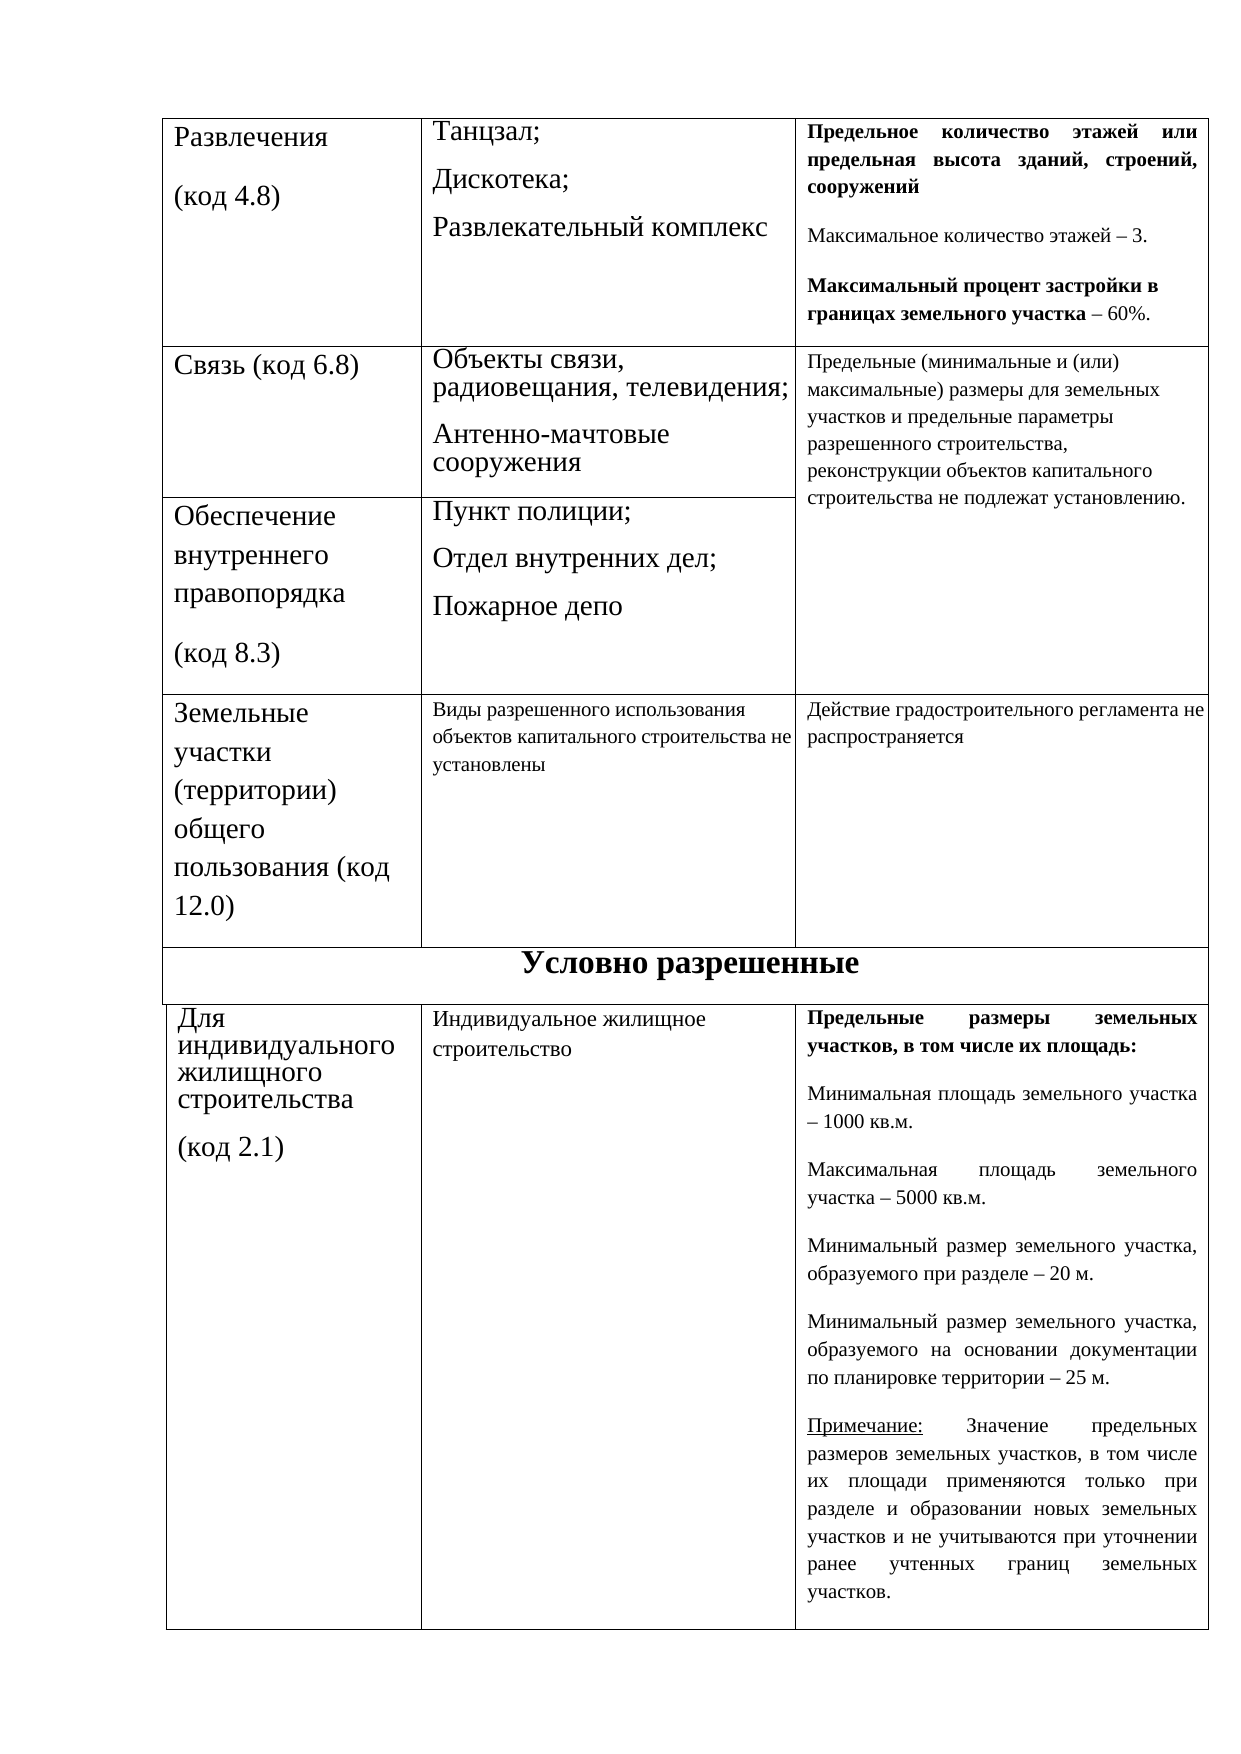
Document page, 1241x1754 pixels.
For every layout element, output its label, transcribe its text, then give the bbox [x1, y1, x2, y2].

table_cell Предельные (минимальные и (или) максимальные) размеры для земельных участков и предельные параметры разрешенного строительства, реконструкции объектов капитального строительства не подлежат установлению. [796, 347, 1208, 694]
table_cell Действие градостроительного регламента не распространяется [796, 695, 1208, 947]
table_cell Обеспечение внутреннего правопорядка (код 8.3) [163, 498, 421, 694]
table_cell Земельные участки (территории) общего пользования (код 12.0) [163, 695, 421, 947]
table_cell Пункт полиции; Отдел внутренних дел; Пожарное депо [422, 498, 795, 694]
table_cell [796, 1005, 1208, 1629]
table_cell Виды разрешенного использования объектов капитального строительства не установлены [422, 695, 795, 947]
table_cell Объекты связи, радиовещания, телевидения; Антенно-мачтовые сооружения [422, 347, 795, 497]
table_cell Развлечения (код 4.8) [163, 119, 421, 346]
table_cell Связь (код 6.8) [163, 347, 421, 497]
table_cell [422, 1005, 795, 1629]
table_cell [167, 1005, 421, 1629]
table_cell Танцзал; Дискотека; Развлекательный комплекс [422, 119, 795, 346]
table_cell Условно разрешенные [163, 948, 1208, 1004]
